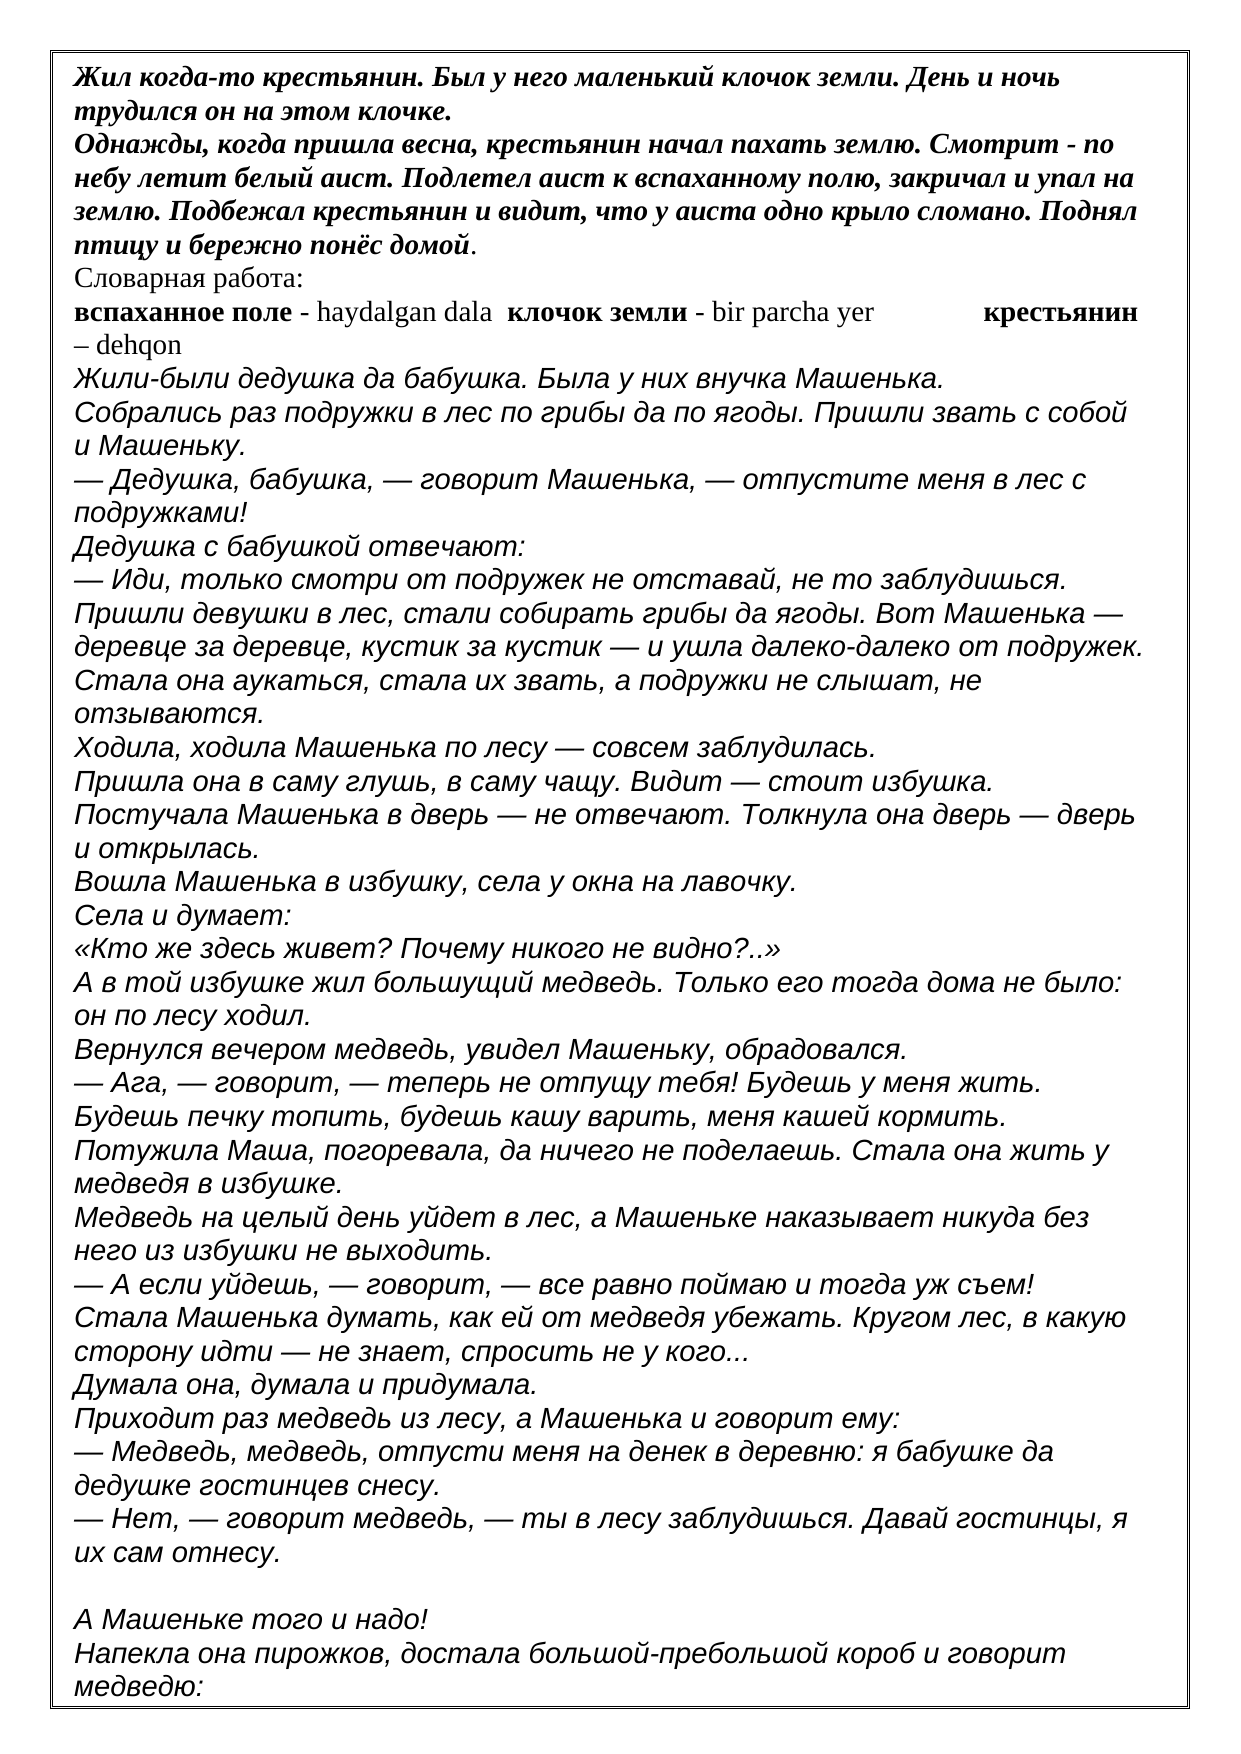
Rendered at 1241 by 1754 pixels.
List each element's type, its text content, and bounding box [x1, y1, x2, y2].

text Жили-были дедушка да бабушка. Была у них внучка Машенька. Собрались раз подружки в лес по грибы да по ягоды. Пришли звать с собой и Машеньку. — Дедушка, бабушка, — говорит Машенька, — отпустите меня в лес с подружками! Дедушка с бабушкой отвечают: — Иди, только смотри от подружек не отставай, не то заблудишься. Пришли девушки в лес, стали собирать грибы да ягоды. Вот Машенька — деревце за деревце, кустик за кустик — и ушла далеко-далеко от подружек. Стала она аукаться, стала их звать, а подружки не слышат, не отзываются. Ходила, ходила Машенька по лесу — совсем заблудилась. Пришла она в саму глушь, в саму чащу. Видит — стоит избушка. Постучала Машенька в дверь — не отвечают. Толкнула она дверь — дверь и открылась. Вошла Машенька в избушку, села у окна на лавочку. Села и думает: «Кто же здесь живет? Почему никого не видно?..» А в той избушке жил большущий медведь. Только его тогда дома не было: он по лесу ходил. Вернулся вечером медведь, увидел Машеньку, обрадовался. — Ага, — говорит, — теперь не отпущу тебя! Будешь у меня жить. Будешь печку топить, будешь кашу варить, меня кашей кормить. Потужила Маша, погоревала, да ничего не поделаешь. Стала она жить у медведя в избушке. Медведь на целый день уйдет в лес, а Машеньке наказывает никуда без него из избушки не выходить. — А если уйдешь, — говорит, — все равно поймаю и тогда уж съем! Стала Машенька думать, как ей от медведя убежать. Кругом лес, в какую сторону идти — не знает, спросить не у кого... Думала она, думала и придумала. Приходит раз медведь из лесу, а Машенька и говорит ему: — Медведь, медведь, отпусти меня на денек в деревню: я бабушке да дедушке гостинцев снесу. — Нет, — говорит медведь, — ты в лесу заблудишься. Давай гостинцы, я их сам отнесу. [74, 361, 1152, 1568]
text Словарная работа: [74, 260, 1152, 294]
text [74, 1568, 1152, 1703]
text Жил когда-то крестьянин. Был у него маленький клочок земли. День и ночь трудился он на этом клочке. [74, 59, 1152, 126]
text Однажды, когда пришла весна, крестьянин начал пахать землю. Смотрит - по небу летит белый аист. Подлетел аист к вспаханному полю, закричал и упал на землю. Подбежал крестьянин и видит, что у аиста одно крыло сломано. Поднял птицу и бережно понёс домой. [74, 126, 1152, 260]
text вспаханное поле - haydalgan dala клочок земли - bir parcha yer крестьянин – dehqon [74, 294, 1152, 361]
